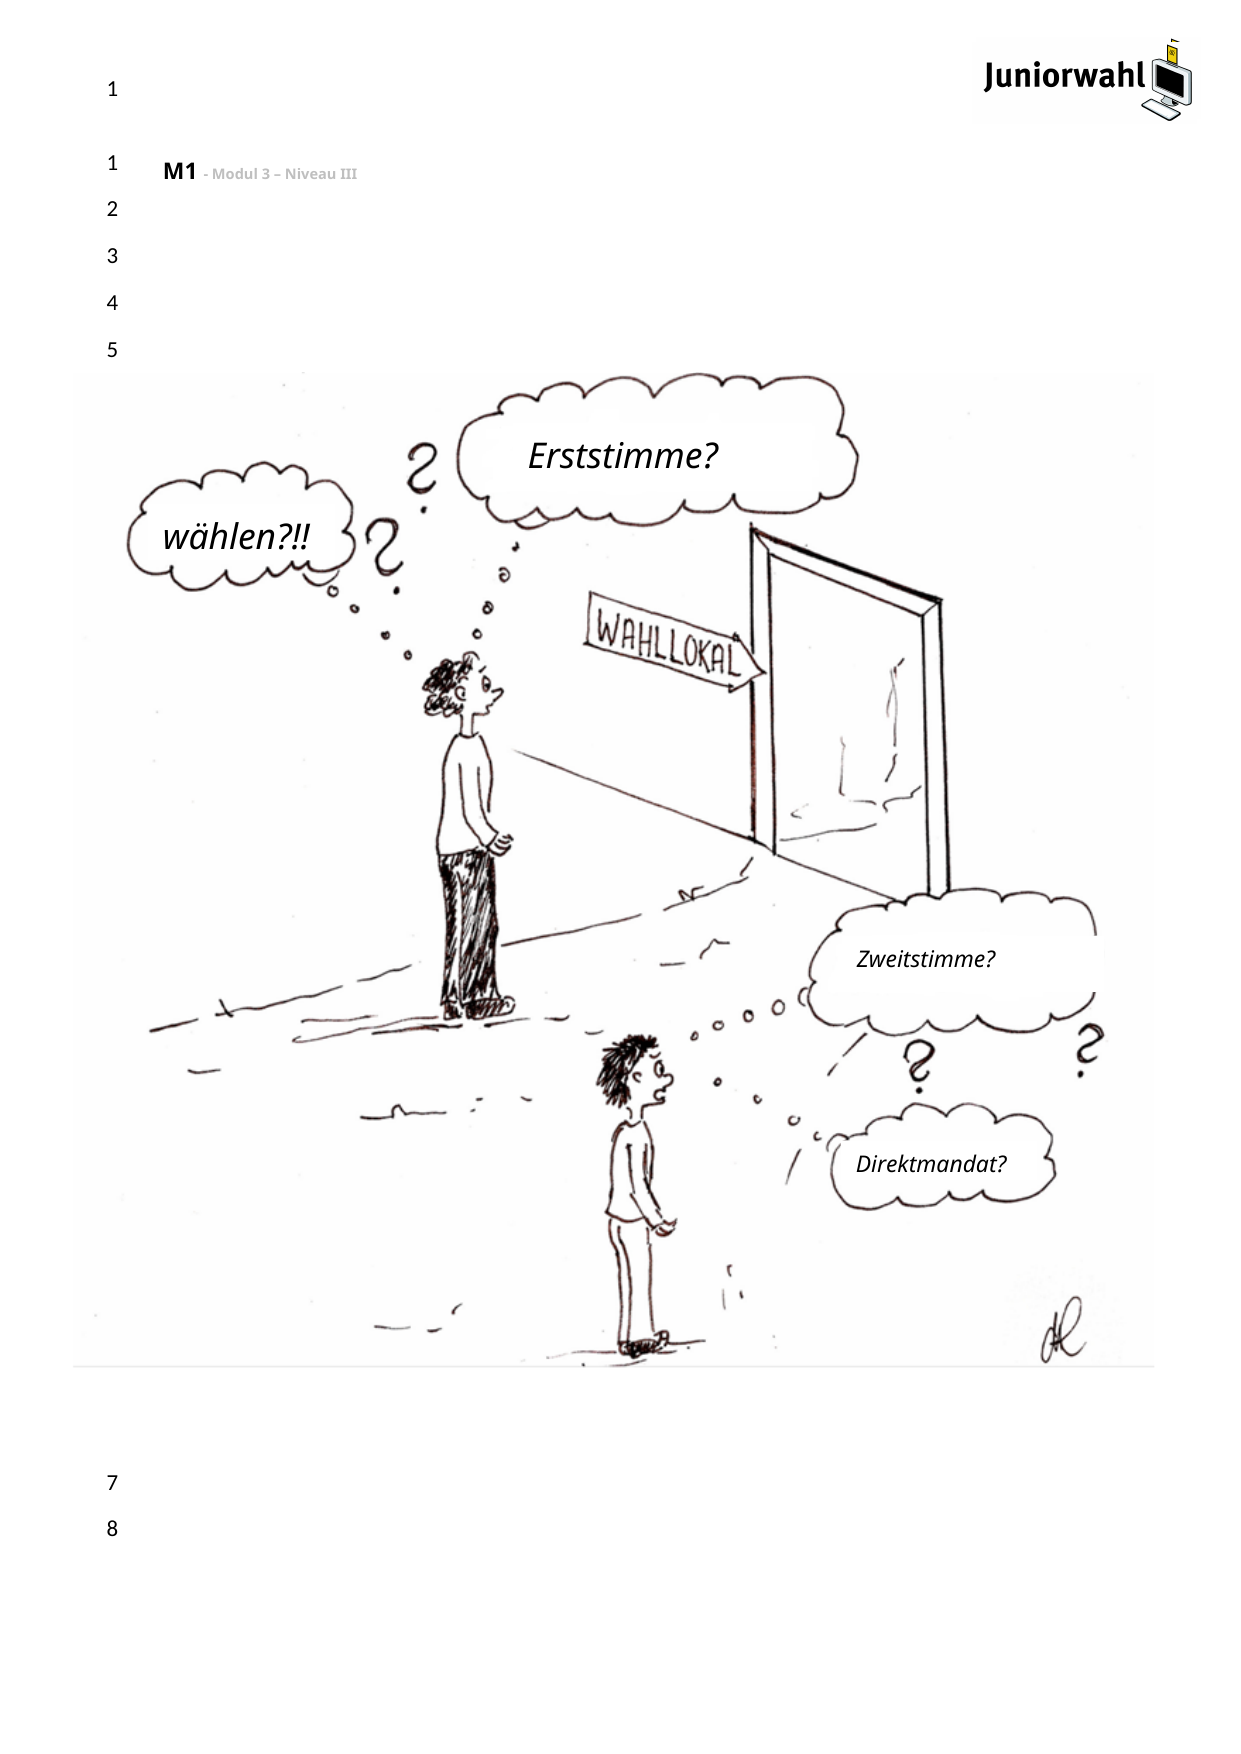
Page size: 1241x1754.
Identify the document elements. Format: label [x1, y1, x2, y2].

picture [72, 372, 1155, 1400]
picture [971, 37, 1201, 124]
